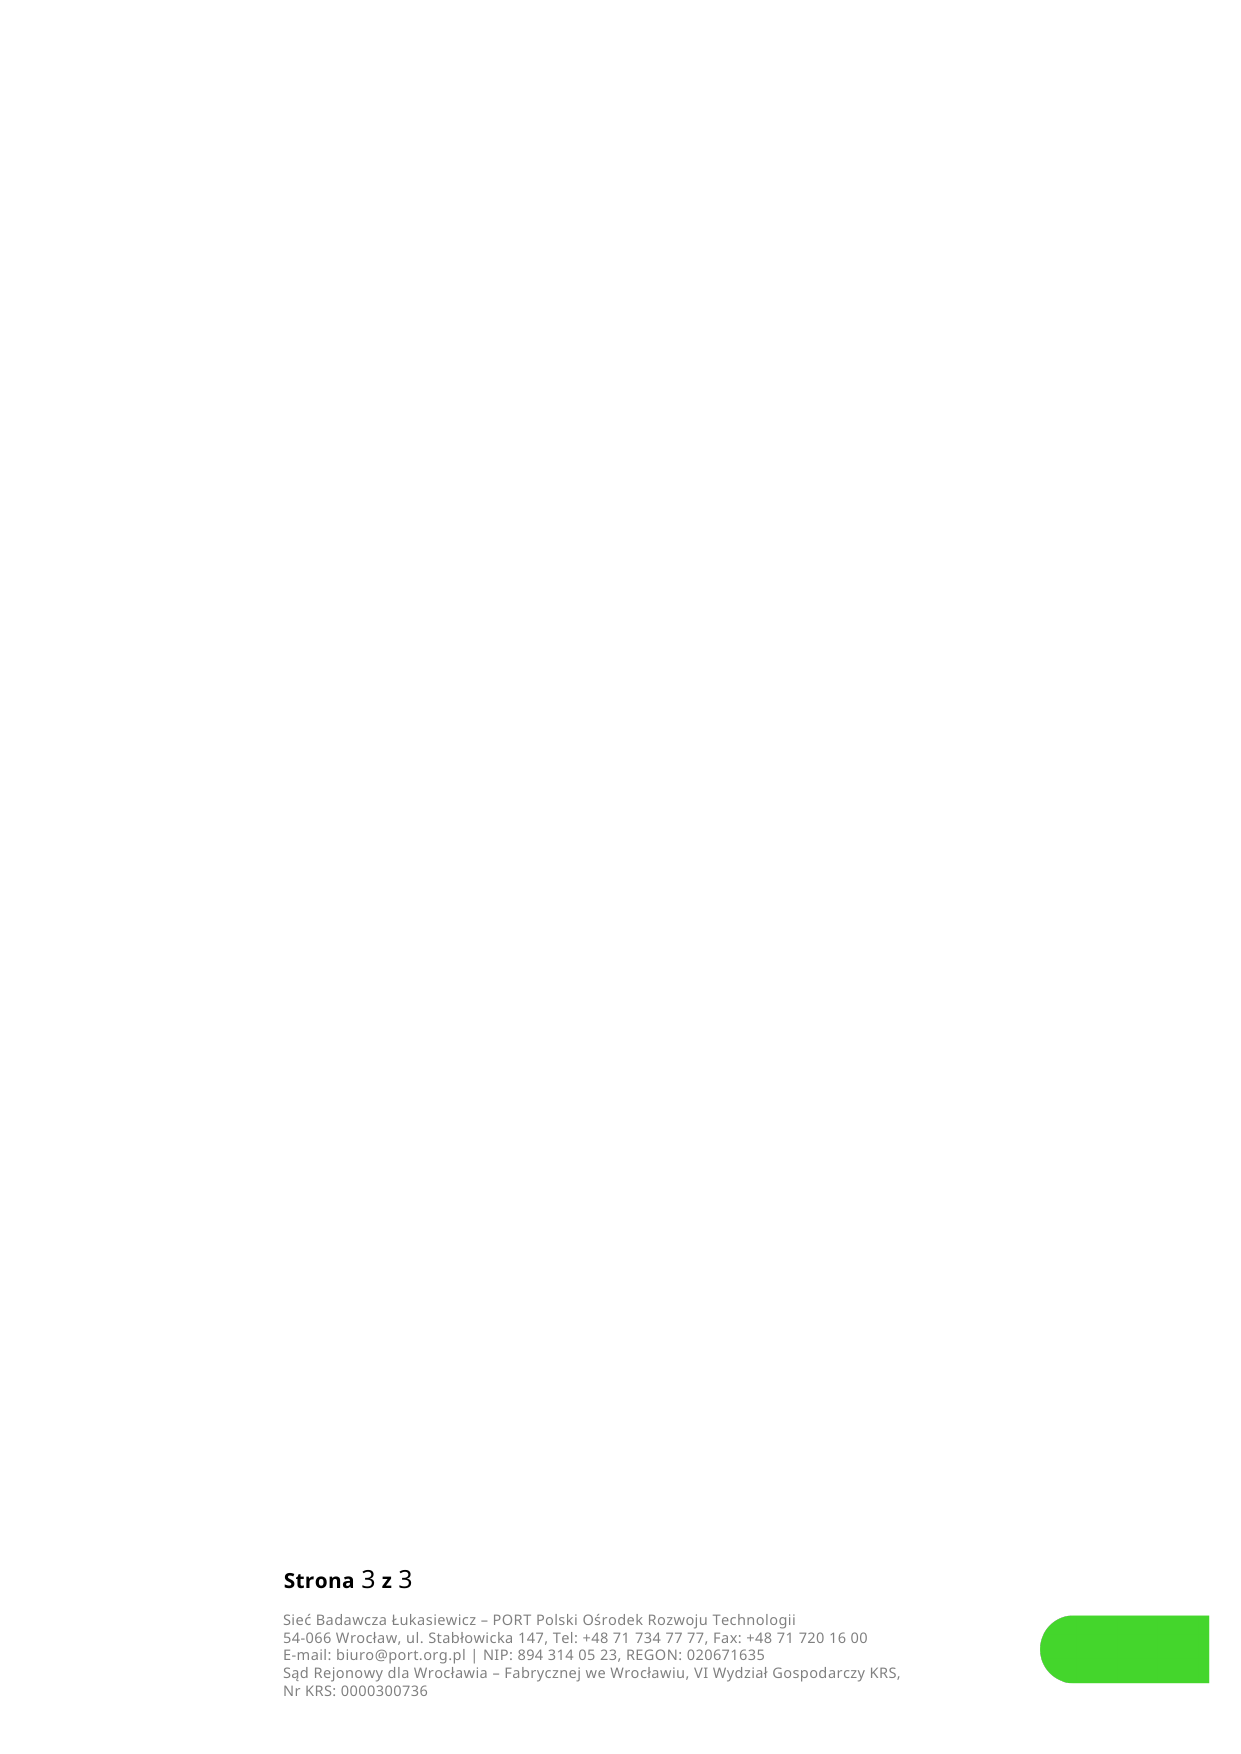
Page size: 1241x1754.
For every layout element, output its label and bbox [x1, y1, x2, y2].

picture [1036, 1611, 1239, 1752]
